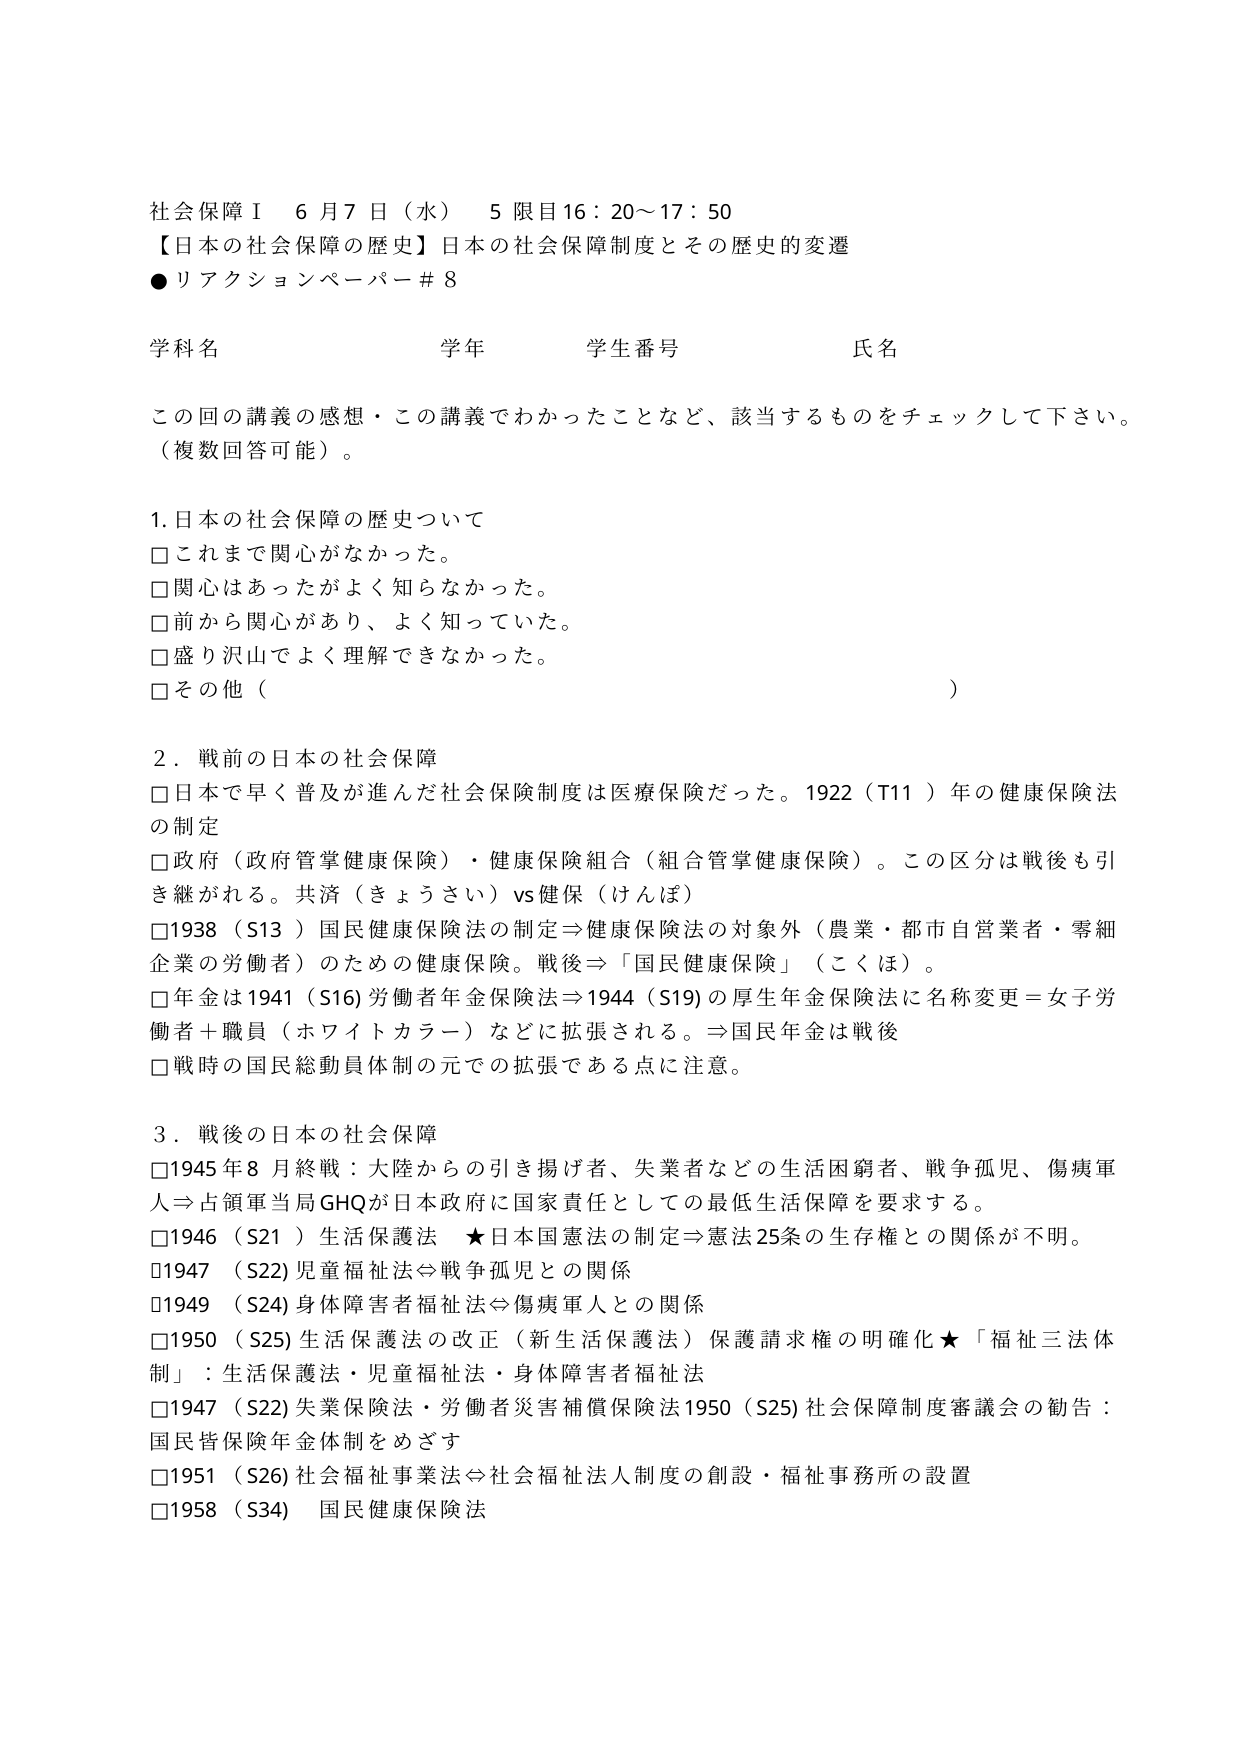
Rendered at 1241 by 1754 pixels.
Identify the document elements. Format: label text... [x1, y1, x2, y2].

text 社会保障Ⅰ 6月7日（水） 5限目16：20～17：50 [149, 194, 1120, 228]
text □前から関心があり、よく知っていた。 [149, 604, 1120, 638]
text ●リアクションペーパー＃８ [149, 262, 1120, 296]
text □日本で早く普及が進んだ社会保険制度は医療保険だった。1922（T11）年の健康保険法の制定 [149, 774, 1120, 843]
text □その他（ ） [149, 672, 1120, 706]
text □政府（政府管掌健康保険）・健康保険組合（組合管掌健康保険）。この区分は戦後も引き継がれる。共済（きょうさい）vs健保（けんぽ） [149, 843, 1120, 911]
text □1938（S13）国民健康保険法の制定⇒健康保険法の対象外（農業・都市自営業者・零細企業の労働者）のための健康保険。戦後⇒「国民健康保険」（こくほ）。 [149, 911, 1120, 979]
text □1950（S25)生活保護法の改正（新生活保護法）保護請求権の明確化★「福祉三法体制」：生活保護法・児童福祉法・身体障害者福祉法 [149, 1321, 1120, 1389]
text 1947（S22)児童福祉法⇔戦争孤児との関係 [149, 1253, 1120, 1287]
text □1951（S26)社会福祉事業法⇔社会福祉法人制度の創設・福祉事務所の設置 [149, 1458, 1120, 1492]
text 1949（S24)身体障害者福祉法⇔傷痍軍人との関係 [149, 1287, 1120, 1321]
text □年金は1941（S16)労働者年金保険法⇒1944（S19)の厚生年金保険法に名称変更＝女子労働者＋職員（ホワイトカラー）などに拡張される。⇒国民年金は戦後 [149, 979, 1120, 1048]
text □戦時の国民総動員体制の元での拡張である点に注意。 [149, 1048, 1120, 1082]
text 【日本の社会保障の歴史】日本の社会保障制度とその歴史的変遷 [149, 228, 1120, 262]
text 学科名 学年 学生番号 氏名 [149, 330, 1120, 364]
text 1. 日本の社会保障の歴史ついて [149, 501, 1120, 535]
text □1945年8月終戦：大陸からの引き揚げ者、失業者などの生活困窮者、戦争孤児、傷痍軍人⇒占領軍当局GHQが日本政府に国家責任としての最低生活保障を要求する。 [149, 1150, 1120, 1219]
text ３．戦後の日本の社会保障 [149, 1116, 1120, 1150]
text □1947（S22)失業保険法・労働者災害補償保険法1950（S25)社会保障制度審議会の勧告：国民皆保険年金体制をめざす [149, 1389, 1120, 1458]
text □1946（S21）生活保護法 ★日本国憲法の制定⇒憲法25条の生存権との関係が不明。 [149, 1219, 1120, 1253]
text □盛り沢山でよく理解できなかった。 [149, 638, 1120, 672]
text □関心はあったがよく知らなかった。 [149, 569, 1120, 604]
text この回の講義の感想・この講義でわかったことなど、該当するものをチェックして下さい。（複数回答可能）。 [149, 399, 1120, 467]
text ２．戦前の日本の社会保障 [149, 740, 1120, 774]
text □1958（S34) 国民健康保険法 [149, 1492, 1120, 1526]
text □これまで関心がなかった。 [149, 535, 1120, 569]
